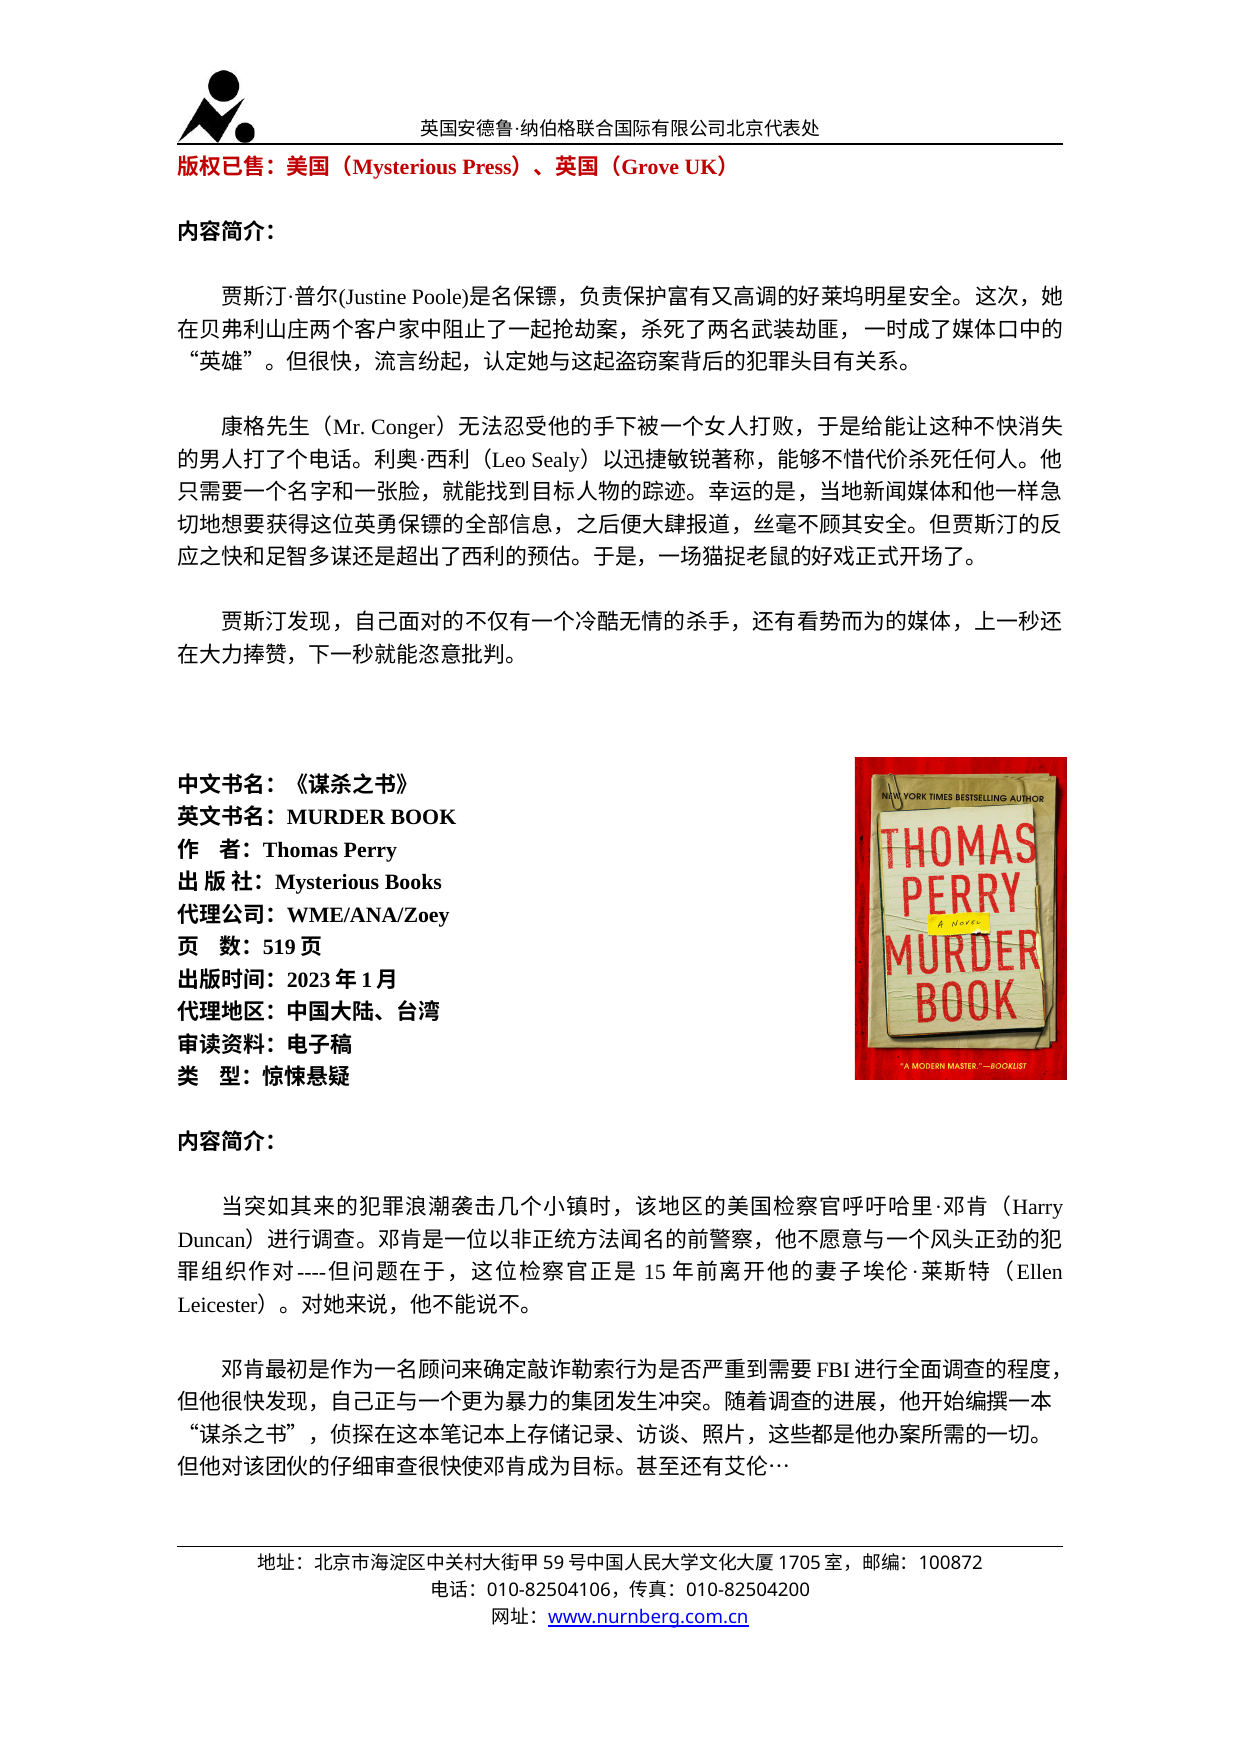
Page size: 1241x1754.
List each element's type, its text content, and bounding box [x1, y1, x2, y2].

text 审读资料：电子稿 [177, 1026, 854, 1059]
text 中文书名：《谋杀之书》 [177, 766, 854, 799]
text 内容简介： [177, 214, 1063, 246]
text 作 者：Thomas Perry [177, 831, 854, 864]
text 页 数：519页 [177, 929, 854, 961]
text 出版时间：2023年1月 [177, 961, 854, 994]
text 类 型：惊悚悬疑 [177, 1059, 1063, 1091]
picture [177, 70, 255, 143]
text 贾斯汀发现，自己面对的不仅有一个冷酷无情的杀手，还有看势而为的媒体，上一秒还在大力捧赞，下一秒就能恣意批判。 [177, 604, 1063, 669]
picture [854, 757, 1067, 1080]
text 内容简介： [177, 1124, 1063, 1156]
text 康格先生（Mr. Conger）无法忍受他的手下被一个女人打败，于是给能让这种不快消失的男人打了个电话。利奥·西利（Leo Sealy）以迅捷敏锐著称，能够不惜代价杀死任何人。他只需要一个名字和一张脸，就能找到目标人物的踪迹。幸运的是，当地新闻媒体和他一样急切地想要获得这位英勇保镖的全部信息，之后便大肆报道，丝毫不顾其安全。但贾斯汀的反应之快和足智多谋还是超出了西利的预估。于是，一场猫捉老鼠的好戏正式开场了。 [177, 409, 1063, 474]
text 康格先生（Mr. Conger）无法忍受他的手下被一个女人打败，于是给能让这种不快消失的男人打了个电话。利奥·西利（Leo Sealy）以迅捷敏锐著称，能够不惜代价杀死任何人。他只需要一个名字和一张脸，就能找到目标人物的踪迹。幸运的是，当地新闻媒体和他一样急切地想要获得这位英勇保镖的全部信息，之后便大肆报道，丝毫不顾其安全。但贾斯汀的反应之快和足智多谋还是超出了西利的预估。于是，一场猫捉老鼠的好戏正式开场了。 [177, 506, 1063, 571]
text 版权已售：美国（Mysterious Press）、英国（Grove UK） [177, 149, 1063, 181]
text 邓肯最初是作为一名顾问来确定敲诈勒索行为是否严重到需要FBI进行全面调查的程度，但他很快发现，自己正与一个更为暴力的集团发生冲突。随着调查的进展，他开始编撰一本“谋杀之书”，侦探在这本笔记本上存储记录、访谈、照片，这些都是他办案所需的一切。但他对该团伙的仔细审查很快使邓肯成为目标。甚至还有艾伦… [177, 1351, 1063, 1481]
text 代理公司：WME/ANA/Zoey [177, 896, 854, 929]
text 当突如其来的犯罪浪潮袭击几个小镇时，该地区的美国检察官呼吁哈里·邓肯（Harry Duncan）进行调查。邓肯是一位以非正统方法闻名的前警察，他不愿意与一个风头正劲的犯罪组织作对----但问题在于，这位检察官正是15年前离开他的妻子埃伦·莱斯特（Ellen Leicester）。对她来说，他不能说不。 [177, 1189, 1063, 1319]
text 出 版 社：Mysterious Books [177, 864, 854, 896]
text 代理地区：中国大陆、台湾 [177, 994, 854, 1026]
text 贾斯汀·普尔(Justine Poole)是名保镖，负责保护富有又高调的好莱坞明星安全。这次，她在贝弗利山庄两个客户家中阻止了一起抢劫案，杀死了两名武装劫匪，一时成了媒体口中的“英雄”。但很快，流言纷起，认定她与这起盗窃案背后的犯罪头目有关系。 [177, 279, 1063, 376]
text 英文书名：MURDER BOOK [177, 799, 854, 831]
